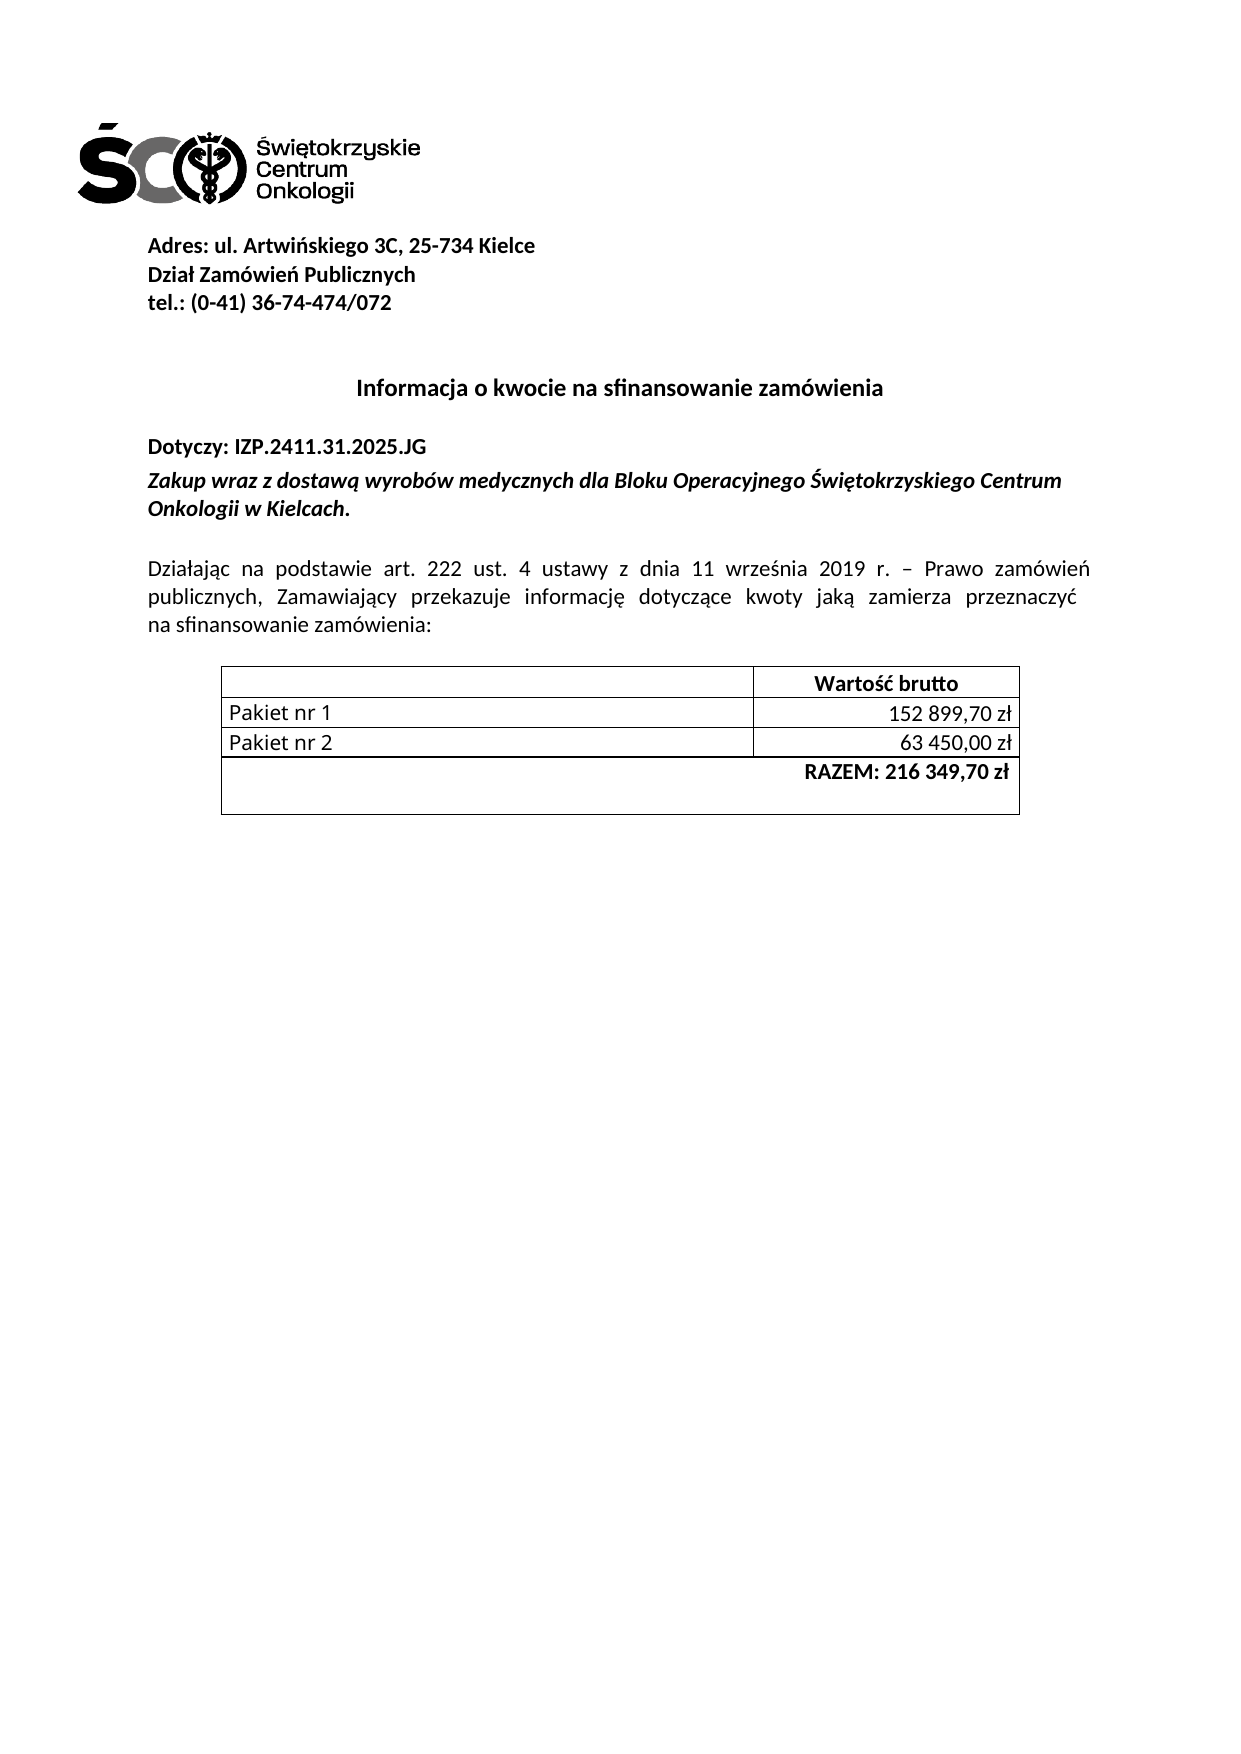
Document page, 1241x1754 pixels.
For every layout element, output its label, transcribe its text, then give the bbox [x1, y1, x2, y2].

table_header [222, 667, 753, 697]
text tel.: (0-41) 36-74-474/072 [148, 288, 1093, 316]
text Działając na podstawie art. 222 ust. 4 ustawy z dnia 11 września 2019 r. – Prawo zamówień publicznych, Zamawiający przekazuje informację dotyczące kwoty jaką zamierza przeznaczyć na sfinansowanie zamówienia: [148, 554, 1093, 638]
picture [75, 120, 423, 208]
text Dział Zamówień Publicznych [148, 260, 1093, 288]
table_cell 152 899,70 zł [754, 698, 1019, 727]
text Adres: ul. Artwińskiego 3C, 25-734 Kielce [148, 232, 1093, 260]
table_header Wartość brutto [754, 667, 1019, 697]
text Informacja o kwocie na sfinansowanie zamówienia [148, 372, 1093, 403]
table_cell Pakiet nr 1 [222, 698, 753, 727]
table_cell RAZEM: 216 349,70 zł [222, 758, 1019, 814]
table_cell Pakiet nr 2 [222, 728, 753, 756]
text Zakup wraz z dostawą wyrobów medycznych dla Bloku Operacyjnego Świętokrzyskiego Centrum Onkologii w Kielcach. [148, 466, 1093, 522]
text Dotyczy: IZP.2411.31.2025.JG [148, 432, 1122, 460]
table_cell 63 450,00 zł [754, 728, 1019, 756]
